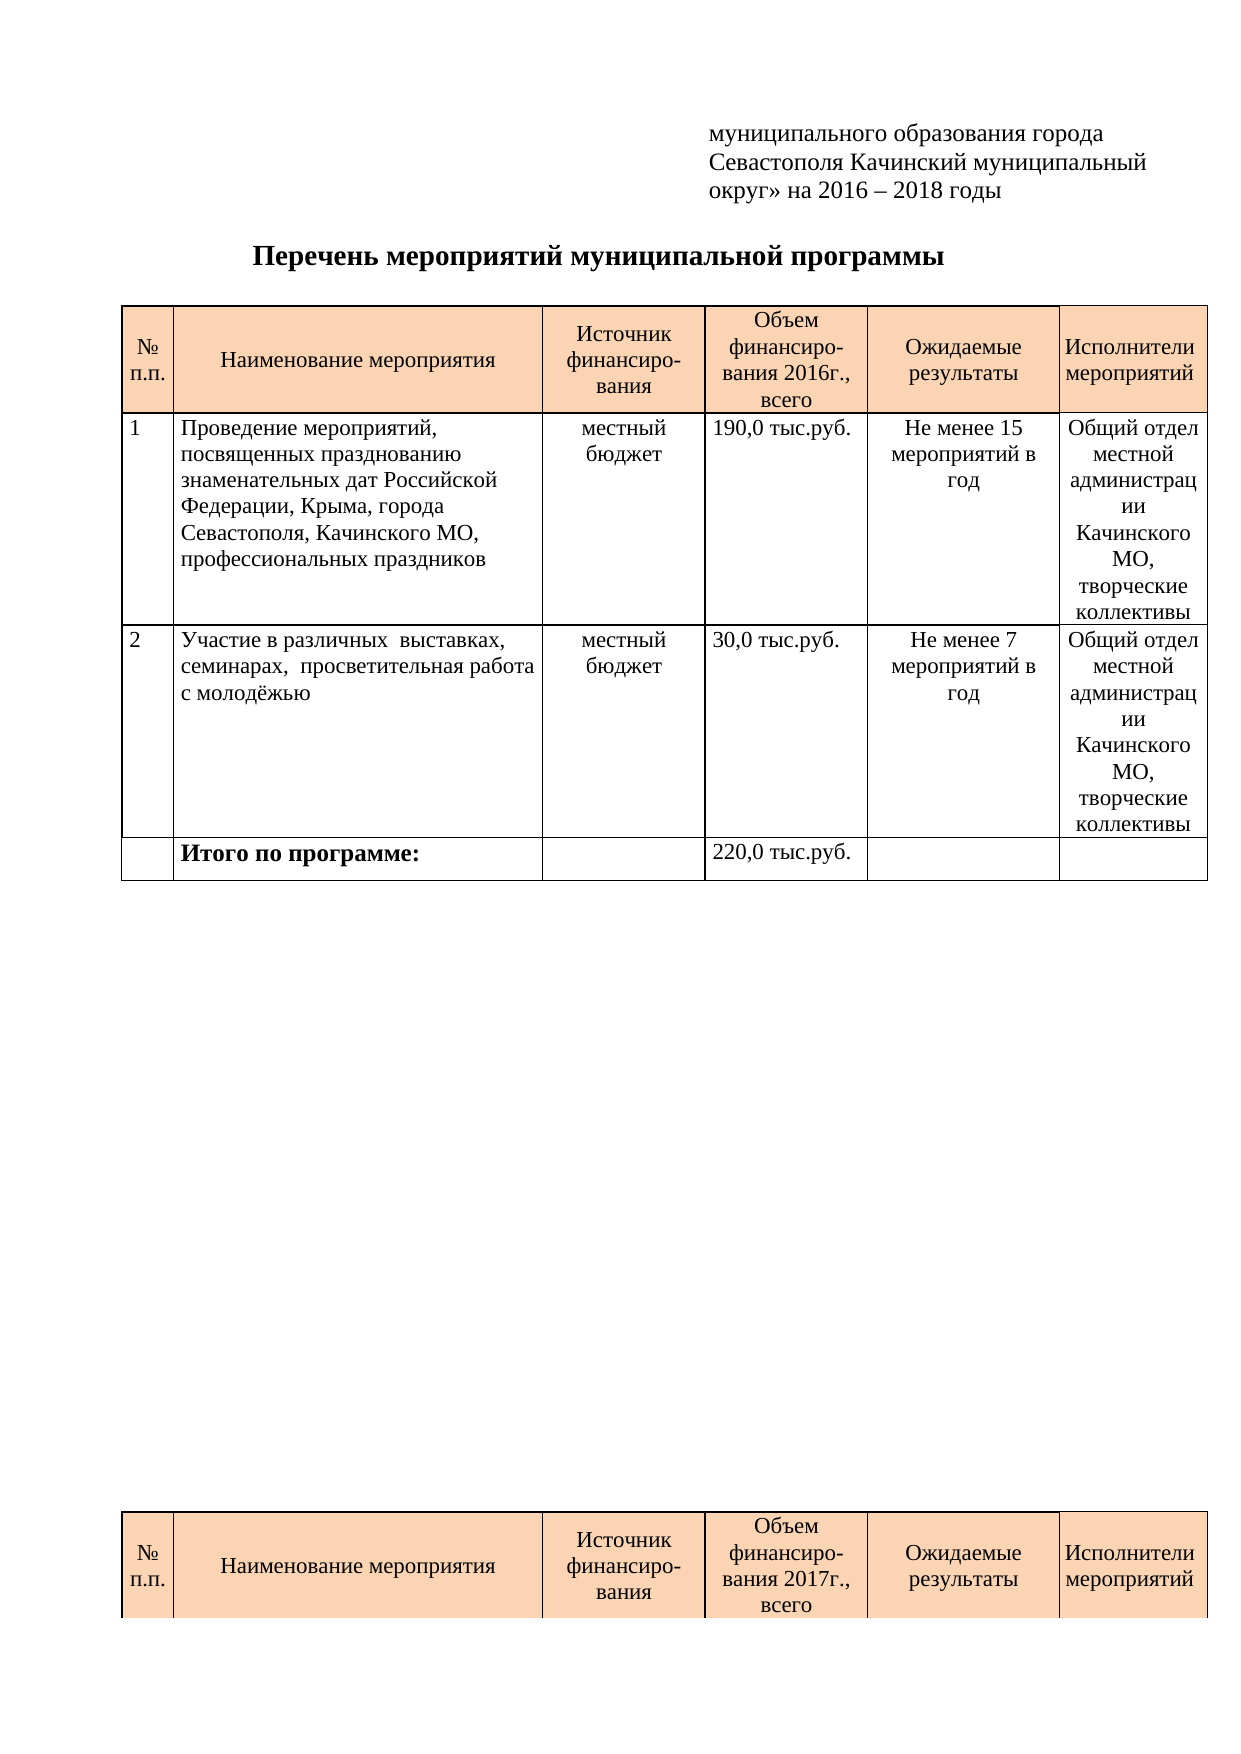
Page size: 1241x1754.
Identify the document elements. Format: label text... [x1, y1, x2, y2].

table_header № п.п. [123, 307, 173, 412]
table_header Ожидаемые результаты [868, 1513, 1059, 1618]
table_cell 190,0 тыс.руб. [706, 414, 867, 624]
table_cell 30,0 тыс.руб. [706, 626, 867, 837]
table_header Наименование мероприятия [174, 307, 542, 412]
table_cell Не менее 7 мероприятий в год [868, 626, 1059, 837]
table_cell 220,0 тыс.руб. [706, 838, 867, 879]
table_header Источник финансиро-вания [543, 307, 704, 412]
list Перечень мероприятий муниципальной программы [252, 238, 1152, 271]
table_header Объем финансиро-вания 2017г., всего [706, 1513, 867, 1618]
table_cell 2 [123, 626, 173, 837]
table_header Ожидаемые результаты [868, 307, 1059, 412]
table_cell [868, 838, 1059, 879]
table_header Исполнители мероприятий [1060, 1512, 1207, 1618]
table_cell Общий отдел местной администрации Качинского МО, творческие коллективы [1060, 625, 1207, 837]
table_cell Участие в различных выставках, семинарах, просветительная работа с молодёжью [174, 626, 542, 837]
table_cell [122, 838, 173, 879]
table_cell 1 [123, 414, 173, 624]
table_cell [1060, 838, 1207, 879]
table_cell Не менее 15 мероприятий в год [868, 414, 1059, 624]
table_header Наименование мероприятия [174, 1513, 542, 1618]
table_cell Общий отдел местной администрации Качинского МО, творческие коллективы [1060, 413, 1207, 624]
table_header Источник финансиро-вания [543, 1513, 704, 1618]
table_header Исполнители мероприятий [1060, 306, 1207, 412]
list муниципального образования города [252, 118, 1152, 147]
table_cell [543, 838, 704, 879]
table_cell Проведение мероприятий, посвященных празднованию знаменательных дат Российской Федерации, Крыма, города Севастополя, Качинского МО, профессиональных праздников [174, 414, 542, 624]
table_header Объем финансиро-вания 2016г., всего [706, 307, 867, 412]
table_cell местный бюджет [543, 414, 704, 624]
table_cell Итого по программе: [174, 838, 542, 879]
table_header № п.п. [123, 1513, 173, 1618]
list Севастополя Качинский муниципальный [252, 147, 1152, 176]
list округ» на 2016 – 2018 годы [252, 176, 1152, 204]
table_cell местный бюджет [543, 626, 704, 837]
